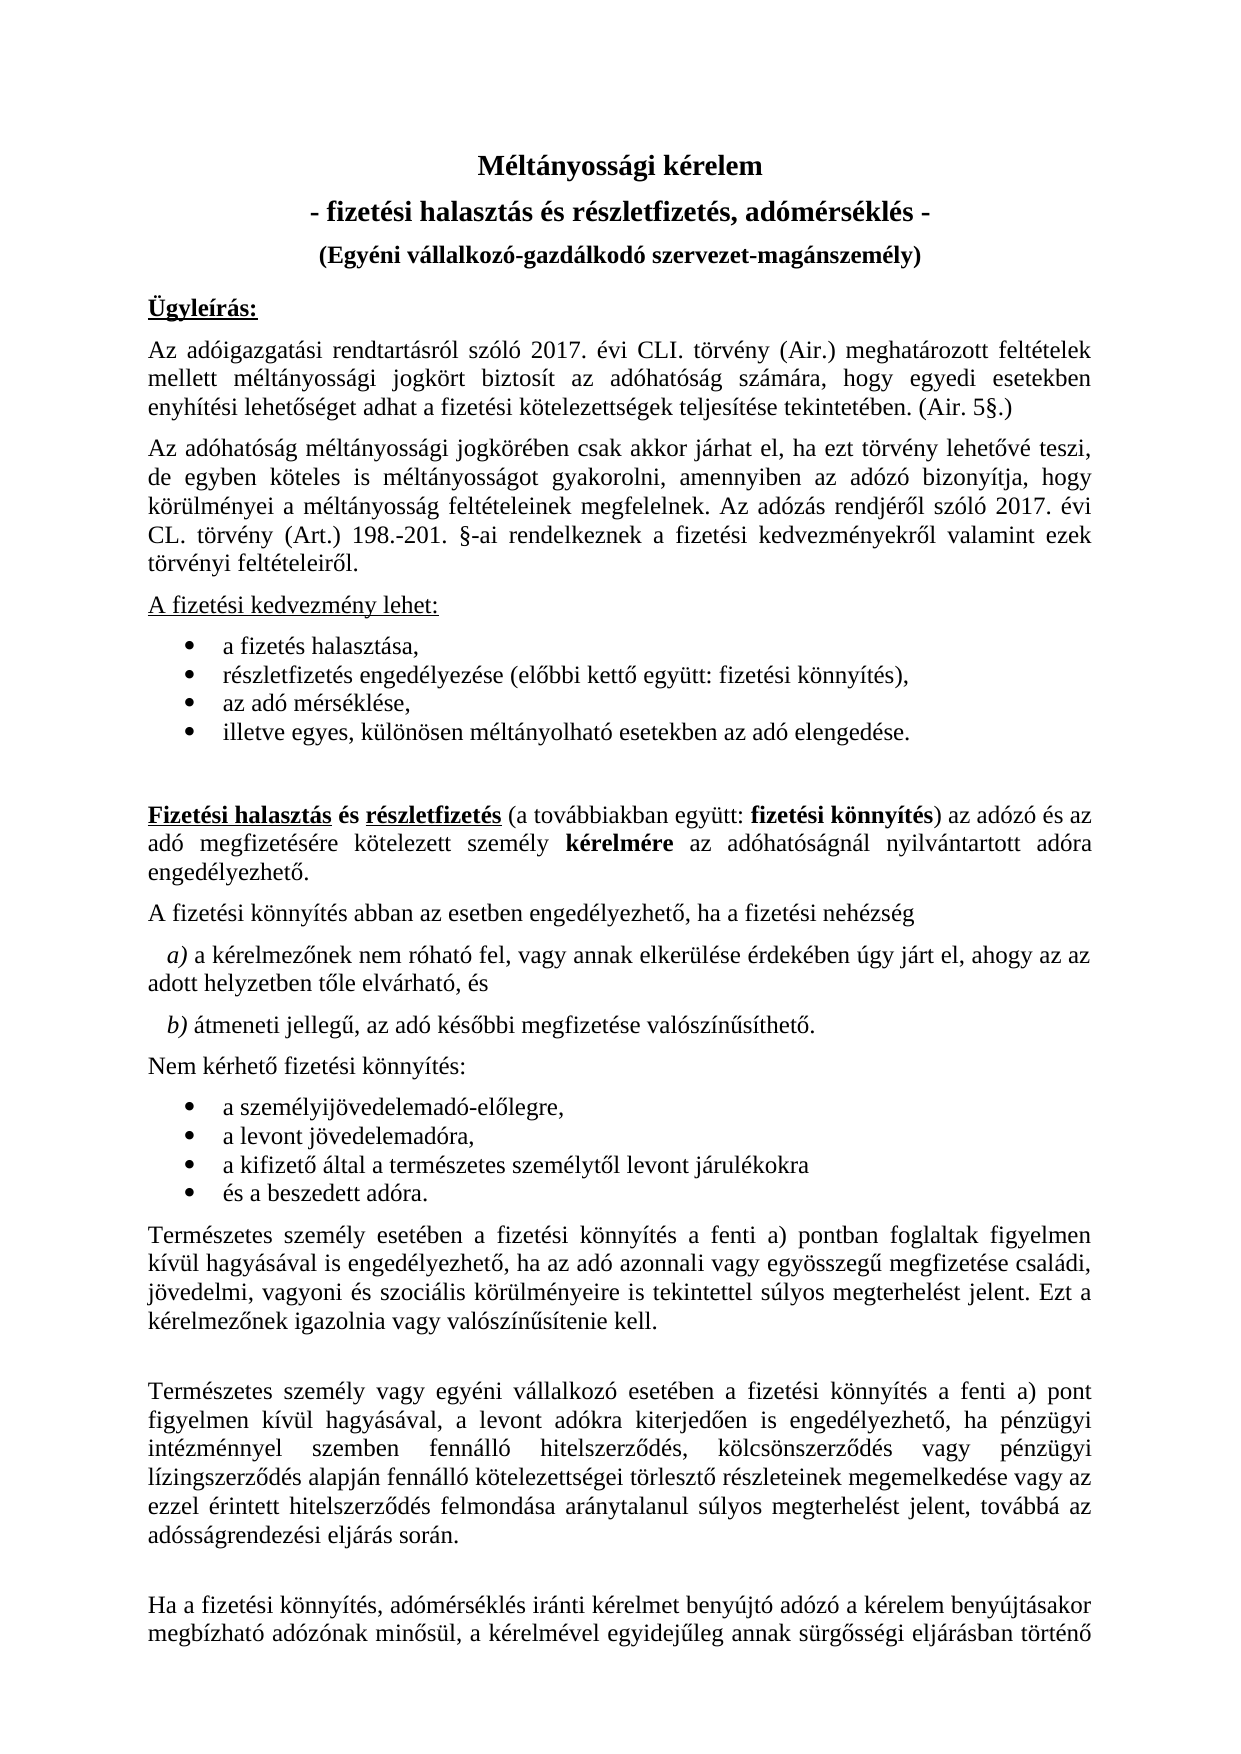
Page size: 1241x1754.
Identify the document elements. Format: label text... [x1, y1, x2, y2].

list és a beszedett adóra. [185, 1178, 1092, 1207]
text a) a kérelmezőnek nem róható fel, vagy annak elkerülése érdekében úgy járt el, ahogy az az adott helyzetben tőle elvárható, és [148, 940, 1092, 997]
list a levont jövedelemadóra, [185, 1121, 1092, 1150]
text Természetes személy esetében a fizetési könnyítés a fenti a) pontban foglaltak figyelmen kívül hagyásával is engedélyezhető, ha az adó azonnali vagy egyösszegű megfizetése családi, jövedelmi, vagyoni és szociális körülményeire is tekintettel súlyos megterhelést jelent. Ezt a kérelmezőnek igazolnia vagy valószínűsítenie kell. [148, 1220, 1092, 1335]
list az adó mérséklése, [185, 688, 1092, 717]
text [148, 1590, 1092, 1647]
text Fizetési halasztás és részletfizetés (a továbbiakban együtt: fizetési könnyítés) az adózó és az adó megfizetésére kötelezett személy kérelmére az adóhatóságnál nyilvántartott adóra engedélyezhető. [148, 800, 1092, 886]
text Nem kérhető fizetési könnyítés: [148, 1051, 1092, 1080]
list részletfizetés engedélyezése (előbbi kettő együtt: fizetési könnyítés), [185, 660, 1092, 688]
text Méltányossági kérelem [148, 148, 1092, 181]
text b) átmeneti jellegű, az adó későbbi megfizetése valószínűsíthető. [148, 1010, 1092, 1038]
text - fizetési halasztás és részletfizetés, adómérséklés - [148, 194, 1092, 227]
text Az adóigazgatási rendtartásról szóló 2017. évi CLI. törvény (Air.) meghatározott feltételek mellett méltányossági jogkört biztosít az adóhatóság számára, hogy egyedi esetekben enyhítési lehetőséget adhat a fizetési kötelezettségek teljesítése tekintetében. (Air. 5§.) [148, 335, 1092, 421]
text Természetes személy vagy egyéni vállalkozó esetében a fizetési könnyítés a fenti a) pont figyelmen kívül hagyásával, a levont adókra kiterjedően is engedélyezhető, ha pénzügyi intézménnyel szemben fennálló hitelszerződés, kölcsönszerződés vagy pénzügyi lízingszerződés alapján fennálló kötelezettségei törlesztő részleteinek megemelkedése vagy az ezzel érintett hitelszerződés felmondása aránytalanul súlyos megterhelést jelent, továbbá az adósságrendezési eljárás során. [148, 1376, 1092, 1548]
text (Egyéni vállalkozó-gazdálkodó szervezet-magánszemély) [148, 240, 1092, 268]
text A fizetési könnyítés abban az esetben engedélyezhető, ha a fizetési nehézség [148, 898, 1092, 927]
list a kifizető által a természetes személytől levont járulékokra [185, 1150, 1092, 1178]
list illetve egyes, különösen méltányolható esetekben az adó elengedése. [185, 717, 1092, 746]
text Az adóhatóság méltányossági jogkörében csak akkor járhat el, ha ezt törvény lehetővé teszi, de egyben köteles is méltányosságot gyakorolni, amennyiben az adózó bizonyítja, hogy körülményei a méltányosság feltételeinek megfelelnek. Az adózás rendjéről szóló 2017. évi CL. törvény (Art.) 198.-201. §-ai rendelkeznek a fizetési kedvezményekről valamint ezek törvényi feltételeiről. [148, 433, 1092, 577]
text A fizetési kedvezmény lehet: [148, 590, 1092, 618]
text Ügyleírás: [148, 293, 1092, 322]
list a személyijövedelemadó-előlegre, [185, 1092, 1092, 1121]
list a fizetés halasztása, [185, 631, 1092, 660]
